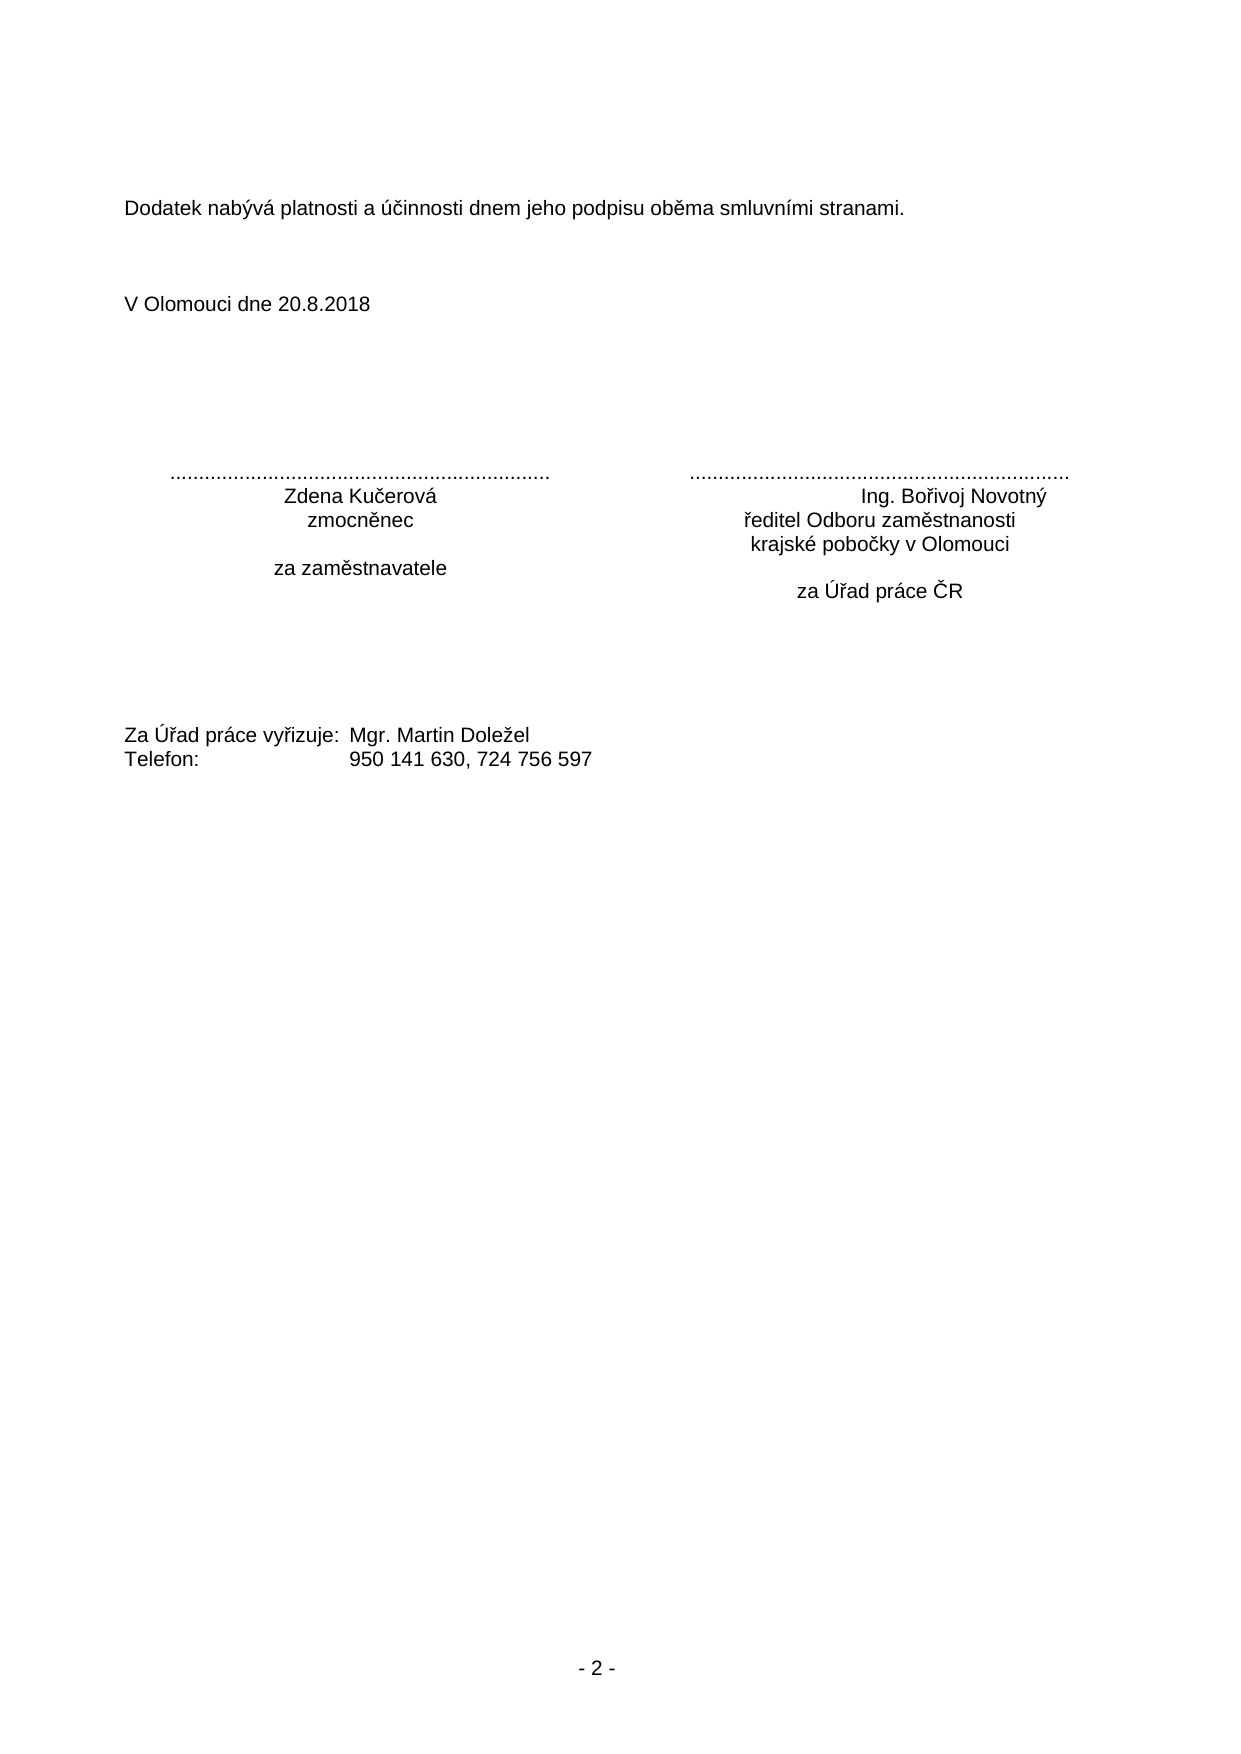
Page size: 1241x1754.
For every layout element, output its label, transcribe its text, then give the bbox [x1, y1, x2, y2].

text .................................................................. [124, 459, 596, 483]
text Ing. Bořivoj Novotný [644, 483, 1116, 507]
text Zdena Kučerová [124, 483, 596, 507]
text .................................................................. [644, 459, 1116, 483]
text krajské pobočky v Olomouci [644, 531, 1116, 555]
text zmocněnec [124, 507, 596, 531]
text V Olomouci dne 20.8.2018 [124, 292, 1116, 316]
text Dodatek nabývá platnosti a účinnosti dnem jeho podpisu oběma smluvními stranami. [124, 196, 1116, 220]
text Za Úřad práce vyřizuje: Mgr. Martin Doležel [124, 723, 1116, 747]
text za Úřad práce ČR [644, 579, 1116, 603]
text Telefon: 950 141 630, 724 756 597 [124, 747, 1116, 771]
text za zaměstnavatele [124, 555, 596, 579]
text ředitel Odboru zaměstnanosti [644, 507, 1116, 531]
